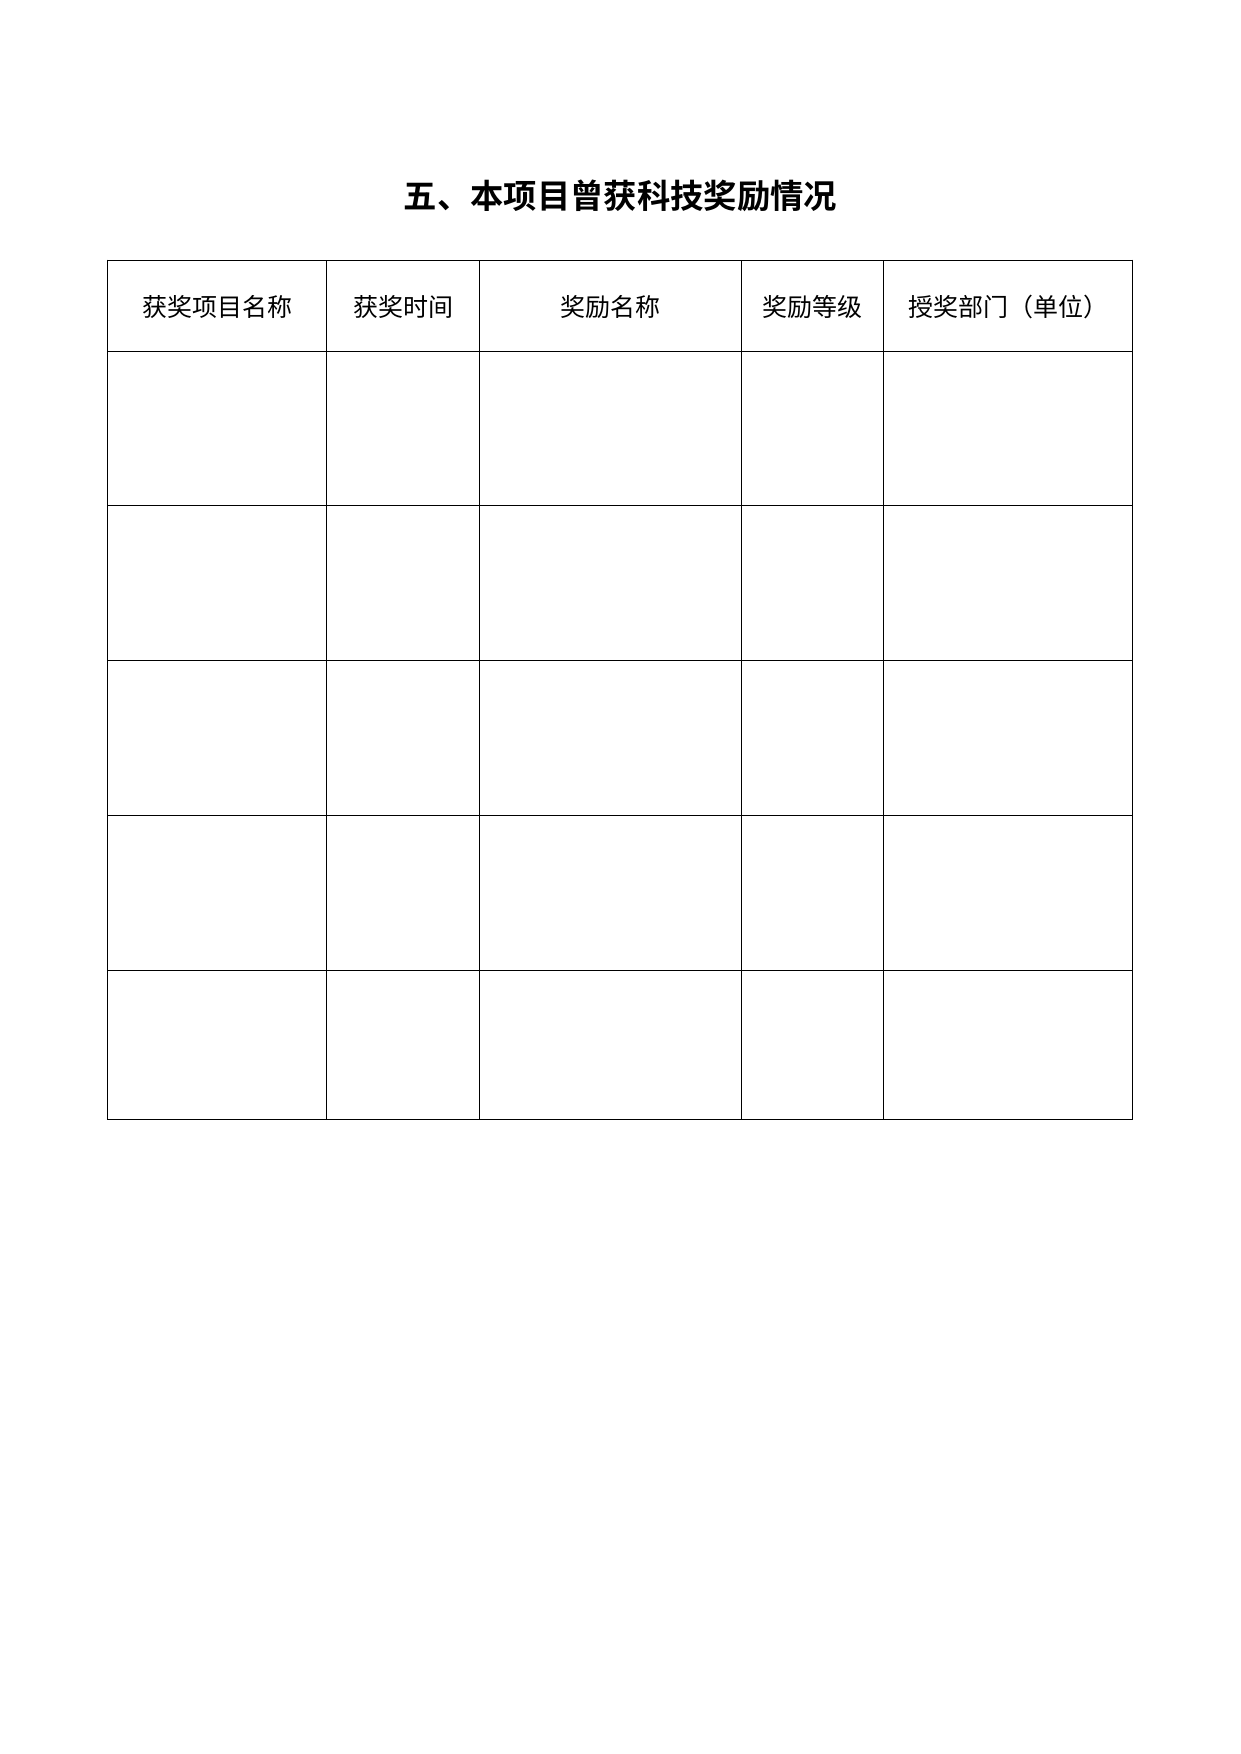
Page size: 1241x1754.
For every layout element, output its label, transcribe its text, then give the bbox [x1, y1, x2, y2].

table_header 奖励等级 [742, 261, 883, 351]
table_cell [742, 661, 883, 815]
table_cell [480, 971, 741, 1119]
table_cell [108, 506, 326, 660]
table_cell [108, 971, 326, 1119]
table_cell [742, 816, 883, 970]
table_header 授奖部门（单位） [884, 261, 1132, 351]
table_cell [742, 352, 883, 505]
table_cell [742, 506, 883, 660]
table_header 获奖项目名称 [108, 261, 326, 351]
table_cell [480, 816, 741, 970]
table_cell [884, 352, 1132, 505]
table_cell [884, 816, 1132, 970]
text 五、本项目曾获科技奖励情况 [187, 162, 1053, 227]
table_cell [327, 352, 479, 505]
table_cell [108, 352, 326, 505]
table_cell [480, 506, 741, 660]
table_cell [480, 661, 741, 815]
table_header 获奖时间 [327, 261, 479, 351]
table_cell [742, 971, 883, 1119]
table_cell [327, 816, 479, 970]
table_header 奖励名称 [480, 261, 741, 351]
table_cell [327, 506, 479, 660]
table_cell [327, 971, 479, 1119]
table_cell [108, 661, 326, 815]
table_cell [108, 816, 326, 970]
table_cell [884, 506, 1132, 660]
table_cell [884, 661, 1132, 815]
table_cell [327, 661, 479, 815]
table_cell [480, 352, 741, 505]
table_cell [884, 971, 1132, 1119]
